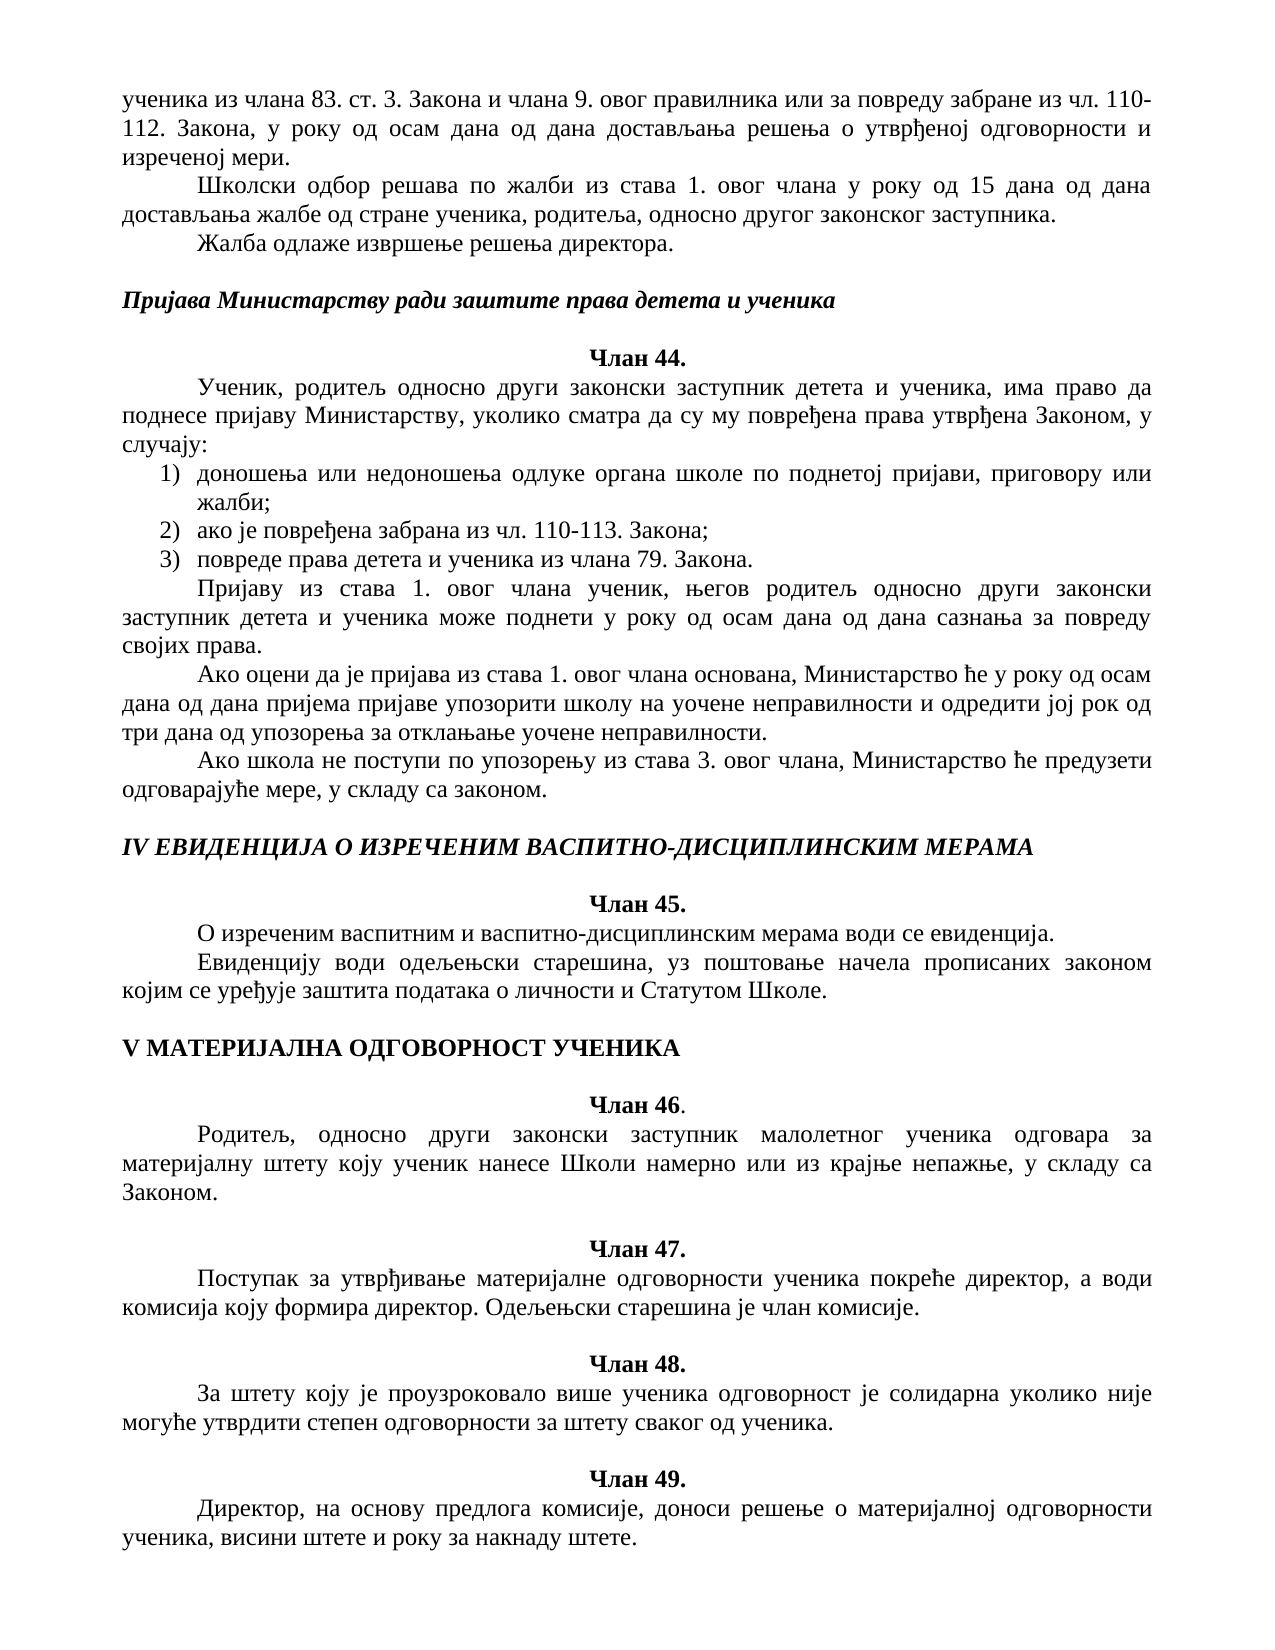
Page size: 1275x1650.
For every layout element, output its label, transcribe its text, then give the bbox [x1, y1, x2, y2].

text Члан 49. [122, 1464, 1153, 1493]
list ако је повређена забрана из чл. 110-113. Закона; [159, 516, 1153, 544]
list доношења или недоношења одлуке органа школе по поднетој пријави, приговору или жалби; [159, 458, 1153, 516]
text Родитељ, односно други законски заступник малолетног ученика одговара за материјалну штету коју ученик нанесе Школи намерно или из крајње непажње, у складу са Законом. [122, 1119, 1153, 1206]
text Члан 48. [122, 1349, 1153, 1378]
text Школски одбор решава по жалби из става 1. овог члана у року од 15 дана од дана достављања жалбе од стране ученика, родитеља, односно другог законског заступника. [122, 171, 1153, 228]
text Жалба одлаже извршење решења директора. [122, 228, 1153, 257]
text V МАТЕРИЈАЛНА ОДГОВОРНОСТ УЧЕНИКА [122, 1033, 1153, 1062]
text IV ЕВИДЕНЦИЈА О ИЗРЕЧЕНИМ ВАСПИТНО-ДИСЦИПЛИНСКИМ МЕРАМА [122, 832, 1153, 861]
text Ученик, родитељ односно други законски заступник детета и ученика, има право да поднесе пријаву Министарству, уколико сматра да су му повређена права утврђена Законом, у случају: [122, 372, 1153, 458]
text Пријаву из става 1. овог члана ученик, његов родитељ односно други законски заступник детета и ученика може поднети у року од осам дана од дана сазнања за повреду својих права. [122, 573, 1153, 659]
text Директор, на основу предлога комисије, доноси решење о материјалној одговорности ученика, висини штете и року за накнаду штете. [122, 1493, 1153, 1551]
text Евиденцију води одељењски старешина, уз поштовање начела прописаних законом којим се уређује заштита података о личности и Статутом Школе. [122, 947, 1153, 1004]
text Ако оцени да је пријава из става 1. овог члана основана, Министарство ће у року од осам дана од дана пријема пријаве упозорити школу на уочене неправилности и одредити јој рок од три дана од упозорења за отклањање уочене неправилности. [122, 659, 1153, 746]
text Поступак за утврђивање материјалне одговорности ученика покреће директор, а води комисија коју формира директор. Одељењски старешина је члан комисије. [122, 1263, 1153, 1321]
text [122, 84, 1153, 171]
text Ако школа не поступи по упозорењу из става 3. овог члана, Министарство ће предузети одговарајуће мере, у складу са законом. [122, 746, 1153, 803]
text За штету коју је проузроковало више ученика одговорност је солидарна уколико није могуће утврдити степен одговорности за штету сваког од ученика. [122, 1378, 1153, 1436]
list повреде права детета и ученика из члана 79. Закона. [159, 544, 1153, 573]
text Члан 46. [122, 1091, 1153, 1119]
text Члан 45. [122, 889, 1153, 918]
text Члан 44. [122, 343, 1153, 372]
text Пријава Министарству ради заштите права детета и ученика [122, 286, 1153, 314]
text Члан 47. [122, 1234, 1153, 1263]
text О изреченим васпитним и васпитно-дисциплинским мерама води се евиденција. [122, 918, 1153, 947]
